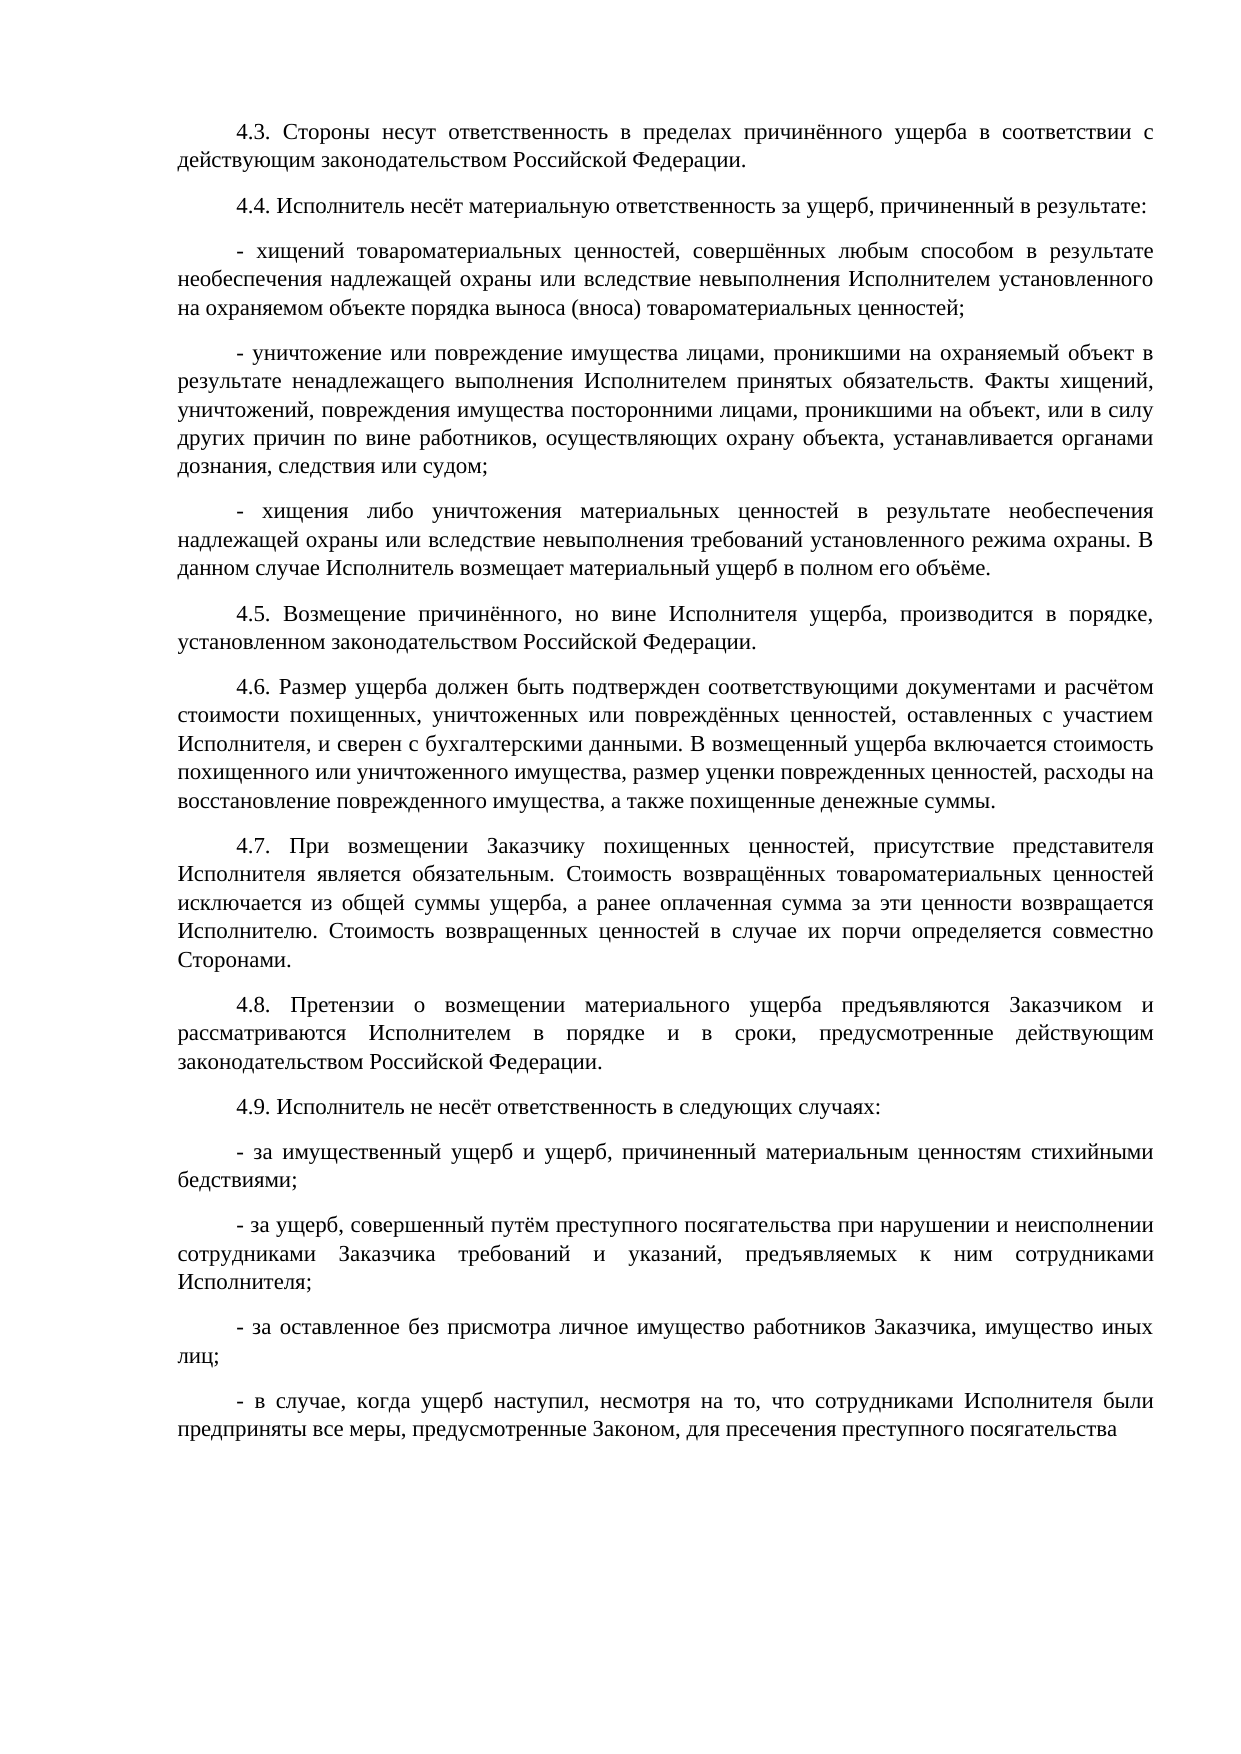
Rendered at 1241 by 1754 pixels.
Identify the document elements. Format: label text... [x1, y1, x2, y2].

text - уничтожение или повреждение имущества лицами, проникшими на охраняемый объект в результате ненадлежащего выполнения Исполнителем принятых обязательств. Факты хищений, уничтожений, повреждения имущества посторонними лицами, проникшими на объект, или в силу других причин по вине работников, осуществляющих охрану объекта, устанавливается органами дознания, следствия или судом; [177, 339, 1155, 479]
text 4.4. Исполнитель несёт материальную ответственность за ущерб, причиненный в результате: [177, 192, 1155, 218]
text - в случае, когда ущерб наступил, несмотря на то, что сотрудниками Исполнителя были предприняты все меры, предусмотренные Законом, для пресечения преступного посягательства [177, 1387, 1155, 1442]
text 4.3. Стороны несут ответственность в пределах причинённого ущерба в соответствии с действующим законодательством Российской Федерации. [177, 118, 1155, 173]
text - хищения либо уничтожения материальных ценностей в результате необеспечения надлежащей охраны или вследствие невыполнения требований установленного режима охраны. В данном случае Исполнитель возмещает материальный ущерб в полном его объёме. [177, 498, 1155, 581]
text 4.8. Претензии о возмещении материального ущерба предъявляются Заказчиком и рассматриваются Исполнителем в порядке и в сроки, предусмотренные действующим законодательством Российской Федерации. [177, 991, 1155, 1074]
text - хищений товароматериальных ценностей, совершённых любым способом в результате необеспечения надлежащей охраны или вследствие невыполнения Исполнителем установленного на охраняемом объекте порядка выноса (вноса) товароматериальных ценностей; [177, 237, 1155, 320]
text - за ущерб, совершенный путём преступного посягательства при нарушении и неисполнении сотрудниками Заказчика требований и указаний, предъявляемых к ним сотрудниками Исполнителя; [177, 1211, 1155, 1295]
text 4.5. Возмещение причинённого, но вине Исполнителя ущерба, производится в порядке, установленном законодательством Российской Федерации. [177, 599, 1155, 654]
text - за имущественный ущерб и ущерб, причиненный материальным ценностям стихийными бедствиями; [177, 1138, 1155, 1193]
text 4.7. При возмещении Заказчику похищенных ценностей, присутствие представителя Исполнителя является обязательным. Стоимость возвращённых товароматериальных ценностей исключается из общей суммы ущерба, а ранее оплаченная сумма за эти ценности возвращается Исполнителю. Стоимость возвращенных ценностей в случае их порчи определяется совместно Сторонами. [177, 832, 1155, 972]
text 4.9. Исполнитель не несёт ответственность в следующих случаях: [177, 1093, 1155, 1119]
text 4.6. Размер ущерба должен быть подтвержден соответствующими документами и расчётом стоимости похищенных, уничтоженных или повреждённых ценностей, оставленных с участием Исполнителя, и сверен с бухгалтерскими данными. В возмещенный ущерба включается стоимость похищенного или уничтоженного имущества, размер уценки поврежденных ценностей, расходы на восстановление поврежденного имущества, а также похищенные денежные суммы. [177, 673, 1155, 813]
text - за оставленное без присмотра личное имущество работников Заказчика, имущество иных лиц; [177, 1313, 1155, 1368]
